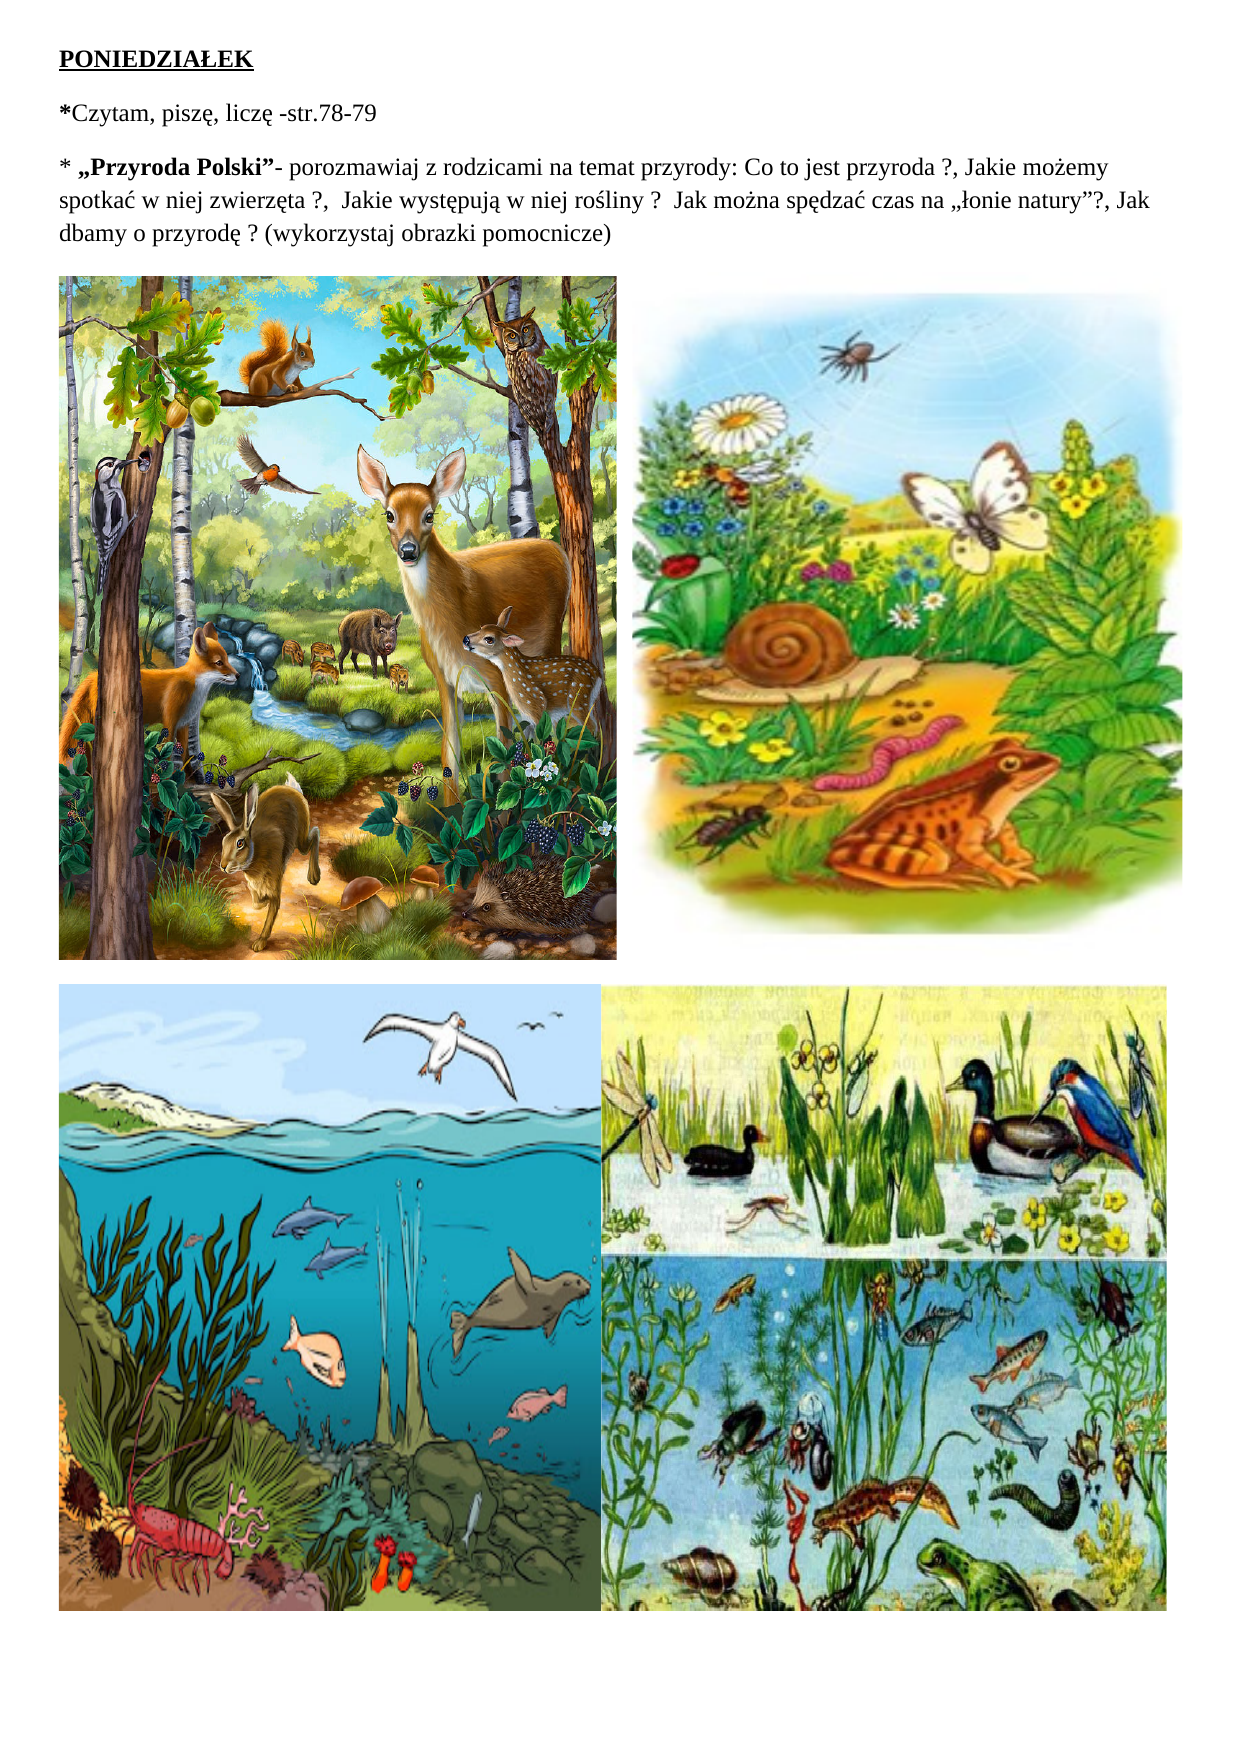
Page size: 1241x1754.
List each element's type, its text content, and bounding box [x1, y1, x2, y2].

picture [58, 276, 617, 960]
picture [58, 984, 1167, 1611]
text *Czytam, piszę, liczę -str.78-79 [59, 98, 1181, 127]
text PONIEDZIAŁEK [59, 44, 1093, 73]
picture [632, 272, 1183, 960]
text * „Przyroda Polski”- porozmawiaj z rodzicami na temat przyrody: Co to jest przyroda ?, Jakie możemy spotkać w niej zwierzęta ?, Jakie występują w niej rośliny ? Jak można spędzać czas na „łonie natury”?, Jak dbamy o przyrodę ? (wykorzystaj obrazki pomocnicze) [59, 152, 1181, 247]
